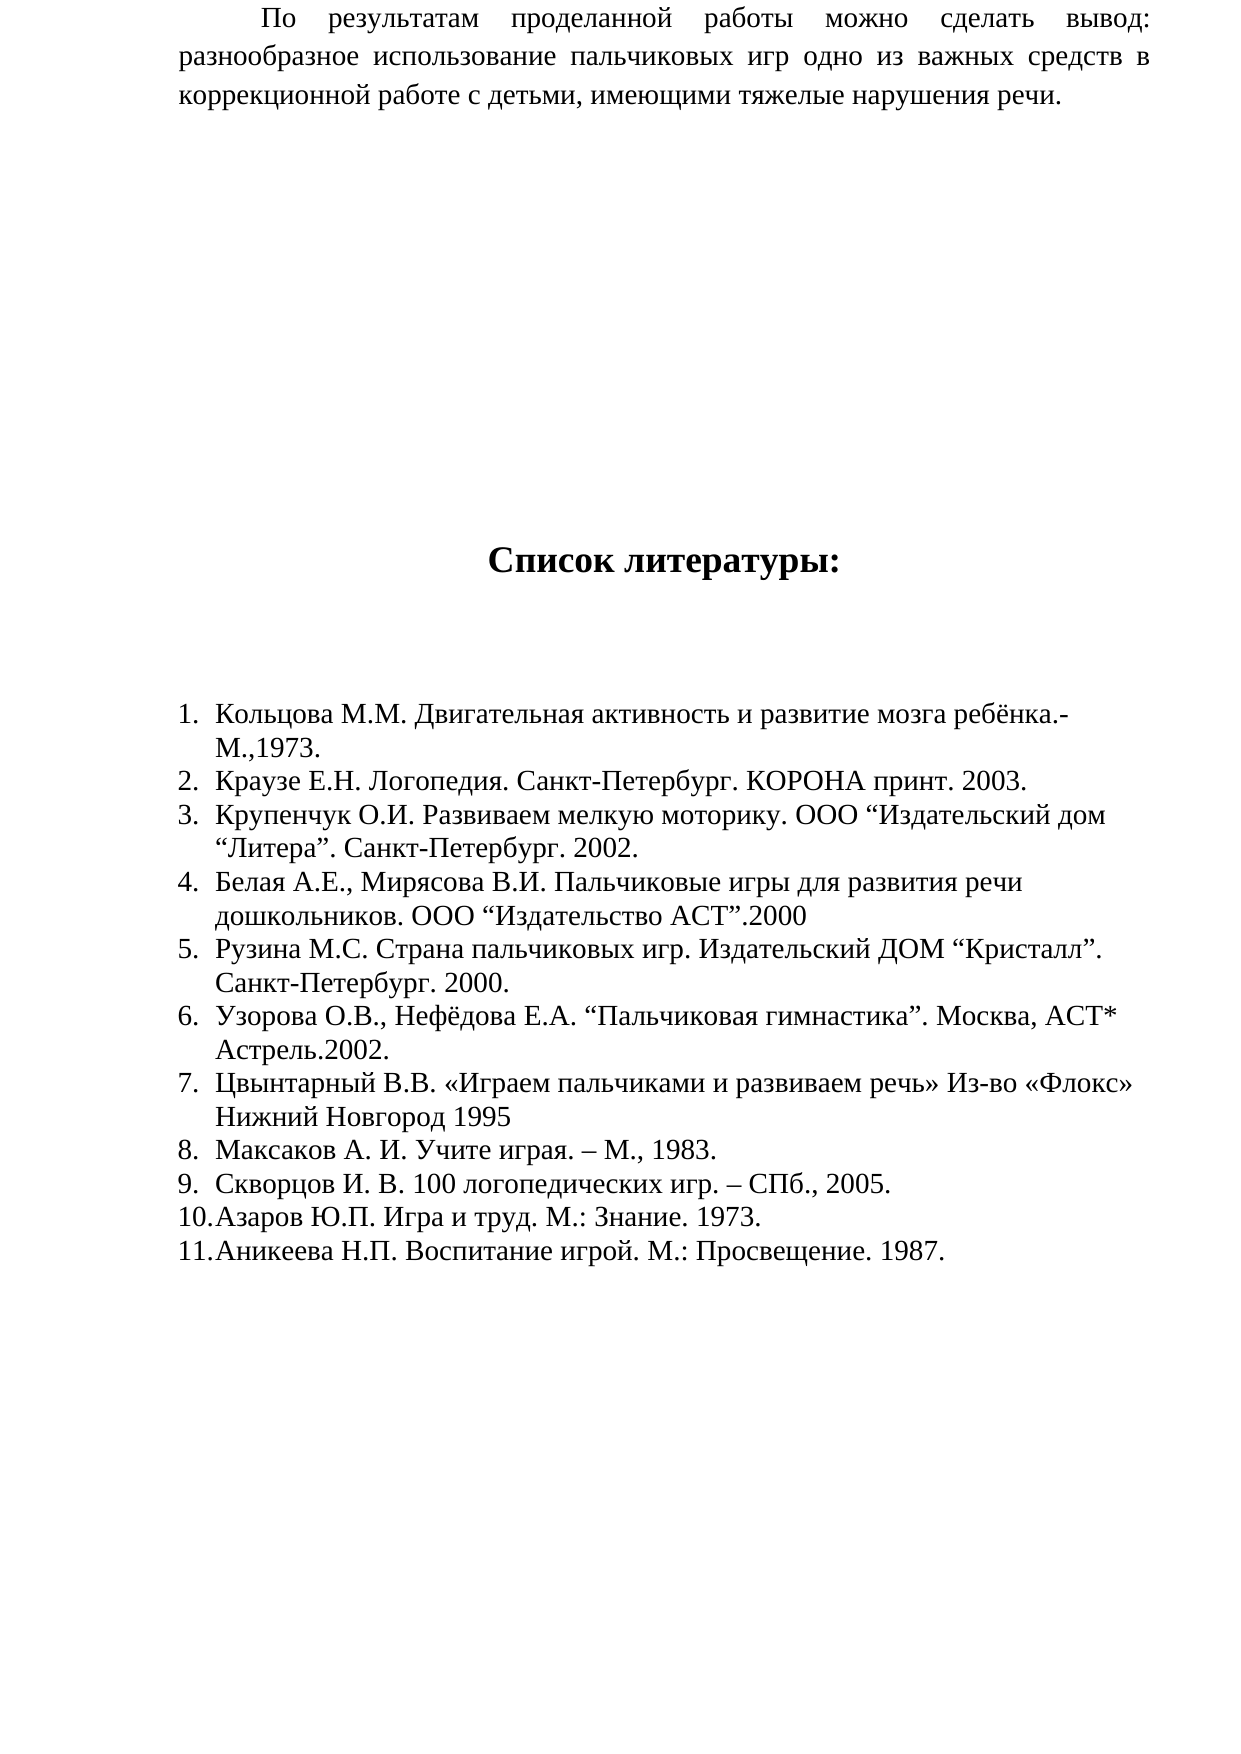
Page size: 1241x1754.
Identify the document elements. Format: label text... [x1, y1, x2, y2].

list Кольцова М.М. Двигательная активность и развитие мозга ребёнка.- М.,1973. [177, 696, 1152, 763]
list Белая А.Е., Мирясова В.И. Пальчиковые игры для развития речи дошкольников. ООО “Издательство АСТ”.2000 [177, 864, 1152, 931]
list Крупенчук О.И. Развиваем мелкую моторику. ООО “Издательский дом “Литера”. Санкт-Петербург. 2002. [177, 797, 1152, 864]
list Краузе Е.Н. Логопедия. Санкт-Петербург. КОРОНА принт. 2003. [177, 763, 1152, 797]
list Аникеева Н.П. Воспитание игрой. М.: Просвещение. 1987. [177, 1233, 1152, 1267]
list Скворцов И. В. 100 логопедических игр. – СПб., 2005. [177, 1166, 1152, 1199]
list Узорова О.В., Нефёдова Е.А. “Пальчиковая гимнастика”. Москва, АСТ* Астрель.2002. [177, 998, 1152, 1065]
text Список литературы: [177, 538, 1152, 581]
list Цвынтарный В.В. «Играем пальчиками и развиваем речь» Из-во «Флокс» Нижний Новгород 1995 [177, 1065, 1152, 1132]
text По результатам проделанной работы можно сделать вывод: разнообразное использование пальчиковых игр одно из важных средств в коррекционной работе с детьми, имеющими тяжелые нарушения речи. [178, 0, 1152, 111]
list Азаров Ю.П. Игра и труд. М.: Знание. 1973. [177, 1199, 1152, 1233]
list Максаков А. И. Учите играя. – М., 1983. [177, 1132, 1152, 1166]
list Рузина М.С. Страна пальчиковых игр. Издательский ДОМ “Кристалл”. Санкт-Петербург. 2000. [177, 931, 1152, 998]
